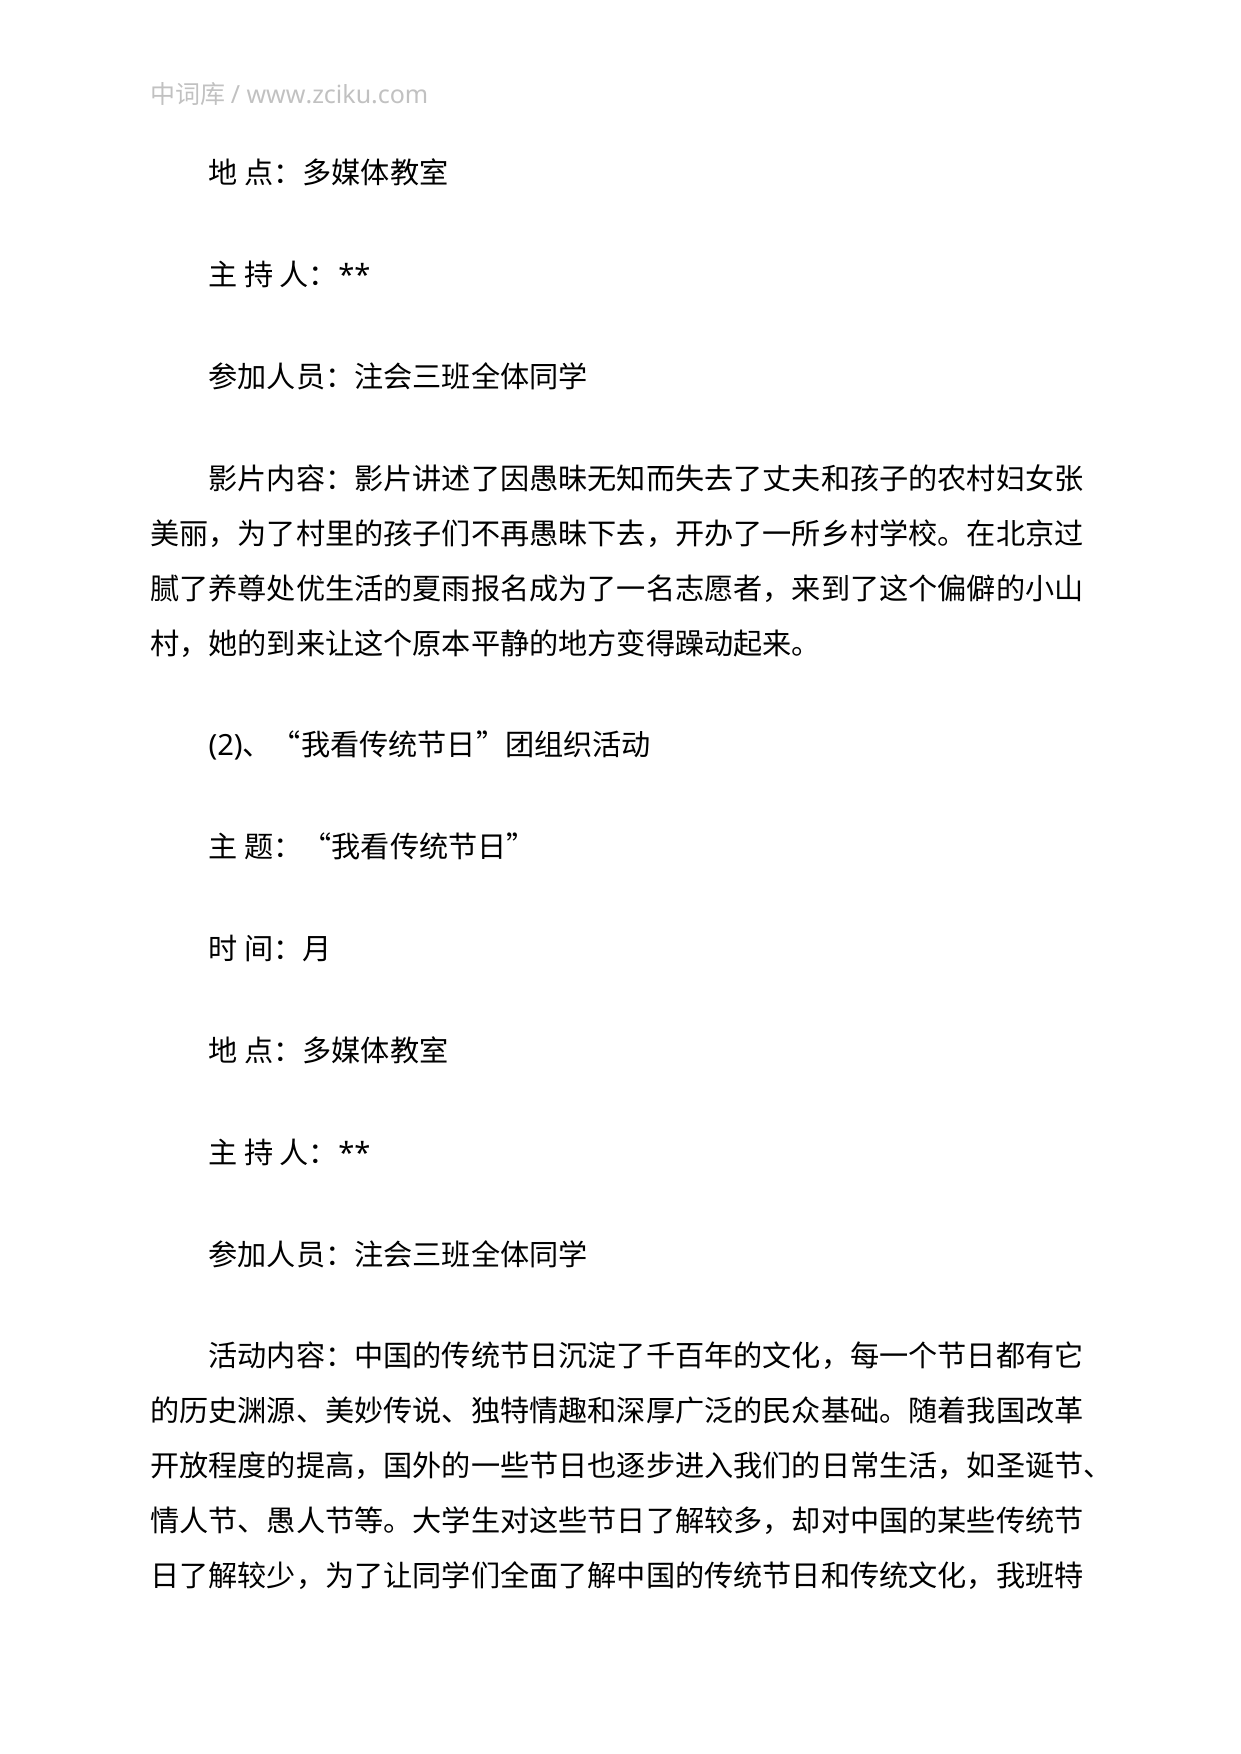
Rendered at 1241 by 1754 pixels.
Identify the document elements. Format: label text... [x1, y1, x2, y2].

text 时 间：月 [150, 926, 1090, 968]
text 地 点：多媒体教室 [150, 1027, 1090, 1070]
text 主 持 人：** [150, 1129, 1090, 1172]
text (2)、“我看传统节日”团组织活动 [150, 722, 1090, 764]
text 参加人员：注会三班全体同学 [150, 354, 1090, 396]
text 参加人员：注会三班全体同学 [150, 1231, 1090, 1273]
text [150, 1333, 1090, 1595]
text 地 点：多媒体教室 [150, 150, 1090, 192]
text 影片内容：影片讲述了因愚昧无知而失去了丈夫和孩子的农村妇女张美丽，为了村里的孩子们不再愚昧下去，开办了一所乡村学校。在北京过腻了养尊处优生活的夏雨报名成为了一名志愿者，来到了这个偏僻的小山村，她的到来让这个原本平静的地方变得躁动起来。 [150, 456, 1090, 662]
text 主 题：“我看传统节日” [150, 824, 1090, 866]
text 主 持 人：** [150, 252, 1090, 294]
